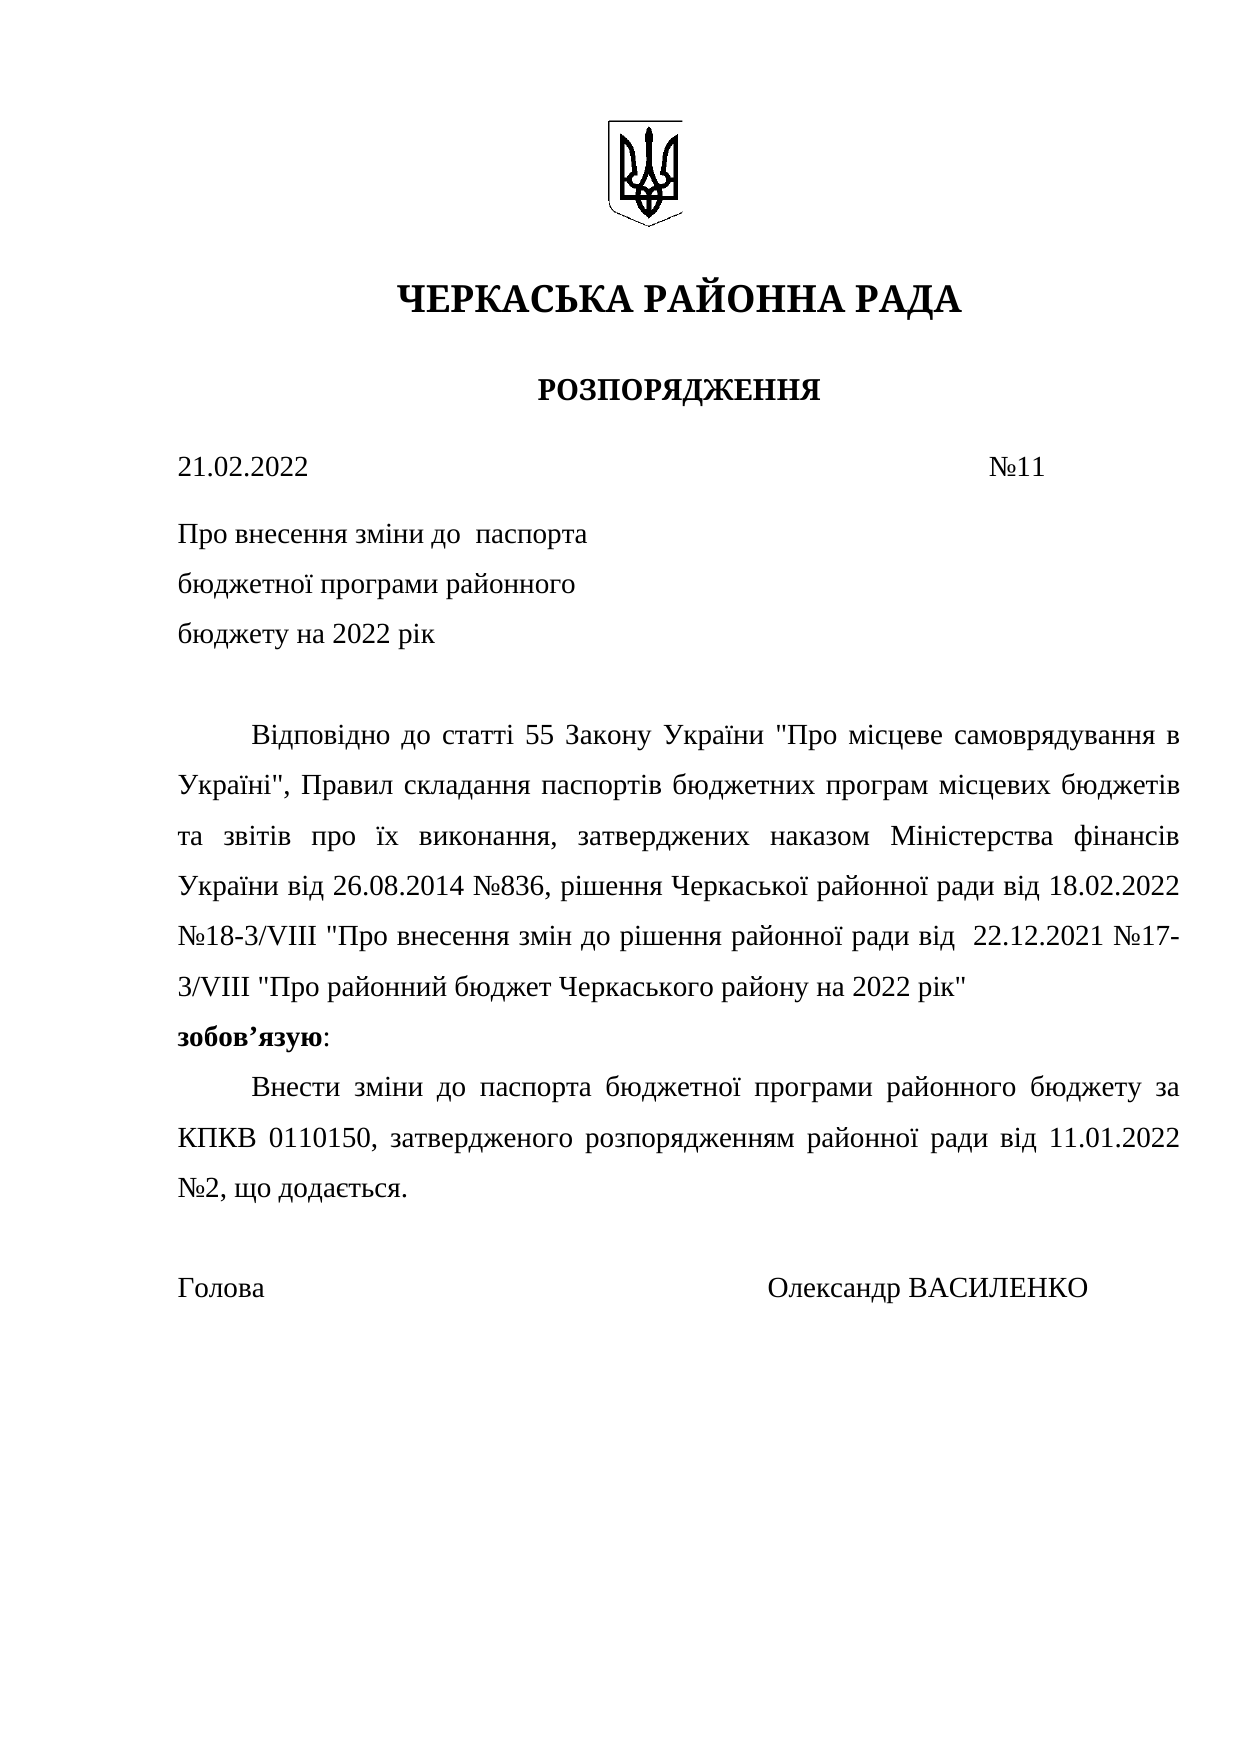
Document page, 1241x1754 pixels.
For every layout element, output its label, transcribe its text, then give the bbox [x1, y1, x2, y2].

text бюджетної програми районного [177, 566, 1181, 600]
text Голова Олександр ВАСИЛЕНКО [177, 1271, 1181, 1304]
subtitle ЧЕРКАСЬКА РАЙОННА РАДА [177, 272, 1181, 323]
text Про внесення зміни до паспорта [177, 516, 1181, 549]
text 21.02.2022 №11 [177, 449, 1181, 482]
picture [605, 118, 683, 230]
text Внести зміни до паспорта бюджетної програми районного бюджету за КПКВ 0110150, затвердженого розпорядженням районної ради від 11.01.2022 №2, що додається. [177, 1069, 1181, 1203]
text Відповідно до статті 55 Закону України "Про місцеве самоврядування в Україні", Правил складання паспортів бюджетних програм місцевих бюджетів та звітів про їх виконання, затверджених наказом Міністерства фінансів України від 26.08.2014 №836, рішення Черкаської районної ради від 18.02.2022 №18-3/VІІІ "Про внесення змін до рішення районної ради від 22.12.2021 №17-3/VІІІ "Про районний бюджет Черкаського району на 2022 рік" [177, 717, 1181, 1002]
text зобов’язую: [177, 1019, 1181, 1053]
subtitle РОЗПОРЯДЖЕННЯ [177, 369, 1181, 409]
text бюджету на 2022 рік [177, 617, 1181, 650]
